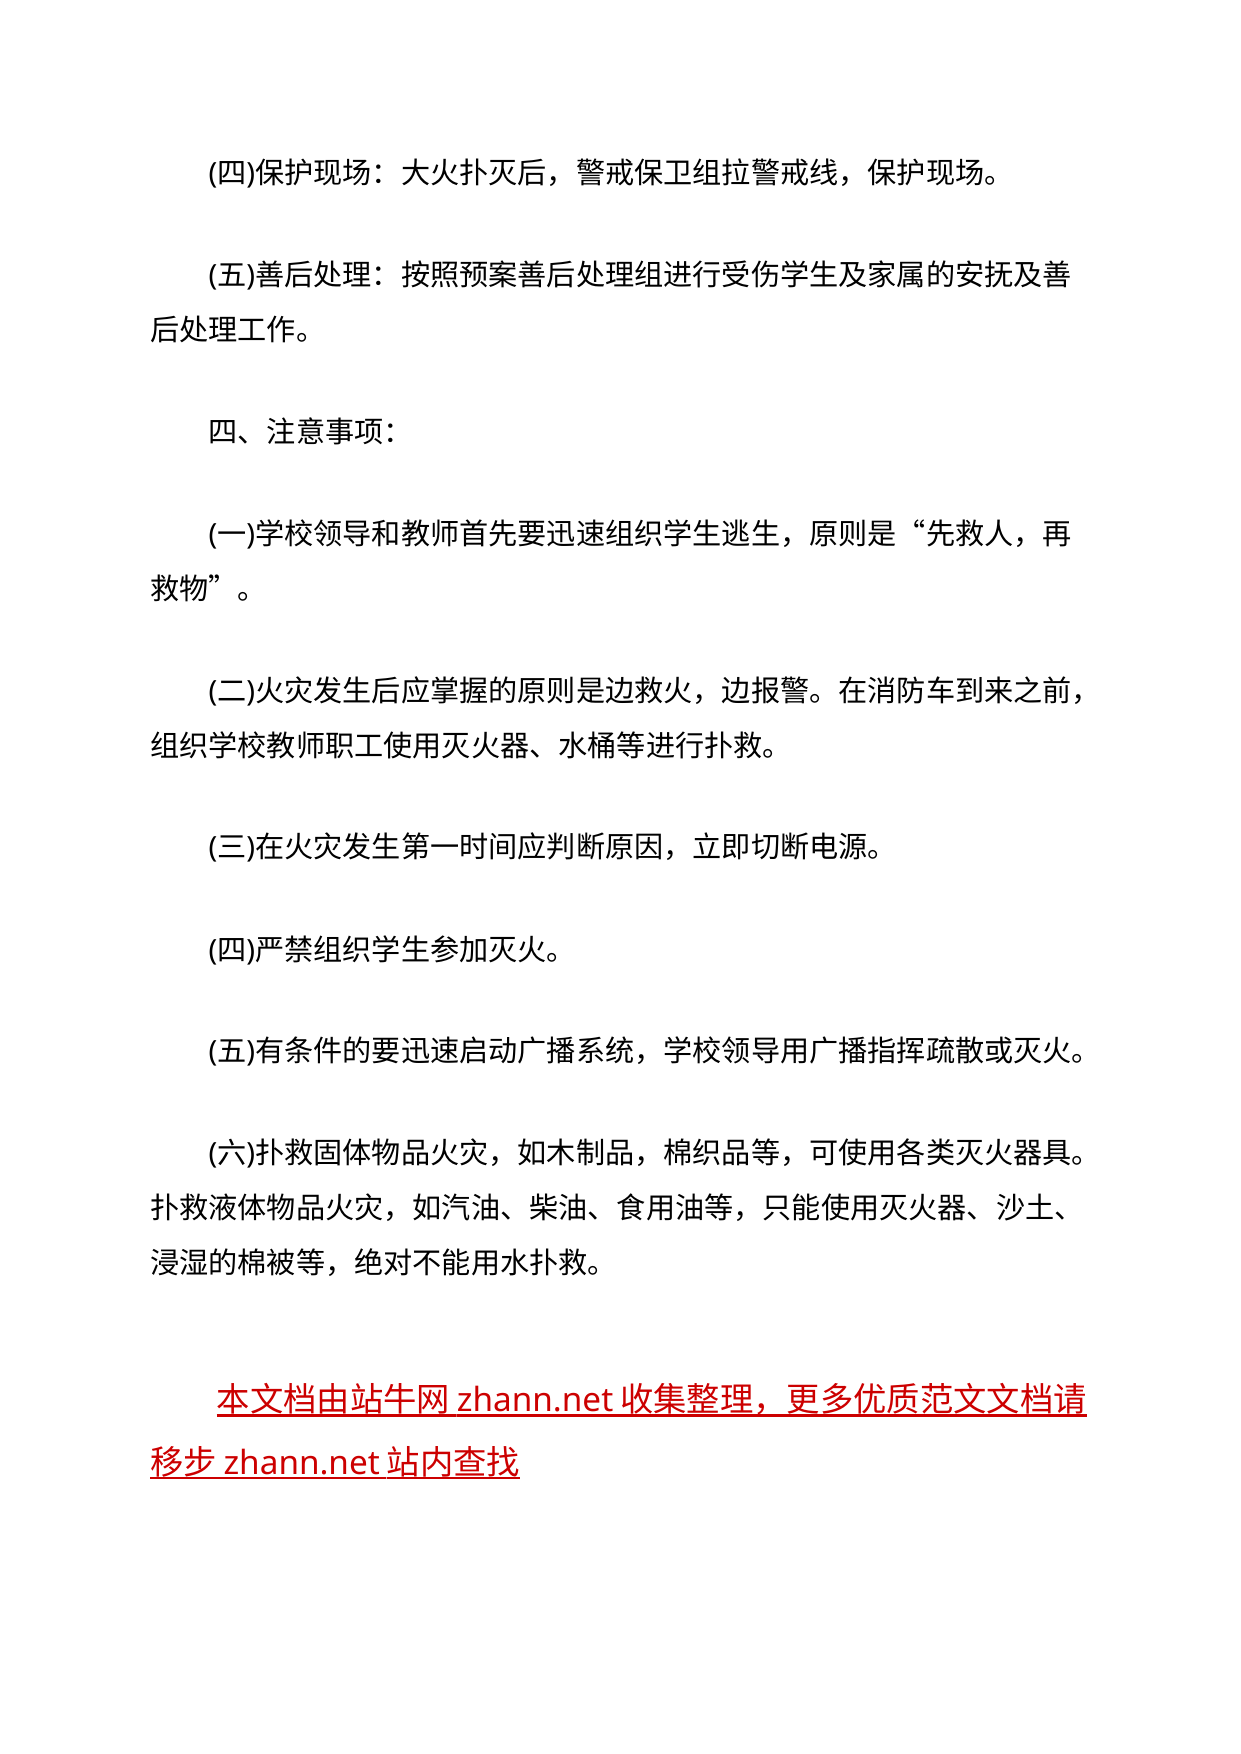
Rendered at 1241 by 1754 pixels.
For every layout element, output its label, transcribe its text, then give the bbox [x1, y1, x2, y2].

text (二)火灾发生后应掌握的原则是边救火，边报警。在消防车到来之前，组织学校教师职工使用灭火器、水桶等进行扑救。 [150, 667, 1090, 764]
text (三)在火灾发生第一时间应判断原因，立即切断电源。 [150, 824, 1090, 866]
text 四、注意事项： [150, 409, 1090, 451]
text 本文档由站牛网zhann.net收集整理，更多优质范文文档请移步zhann.net站内查找 [150, 1373, 1090, 1484]
text (四)保护现场：大火扑灭后，警戒保卫组拉警戒线，保护现场。 [150, 150, 1090, 192]
text (四)严禁组织学生参加灭火。 [150, 926, 1090, 968]
text (一)学校领导和教师首先要迅速组织学生逃生，原则是“先救人，再救物”。 [150, 511, 1090, 608]
text (六)扑救固体物品火灾，如木制品，棉织品等，可使用各类灭火器具。扑救液体物品火灾，如汽油、柴油、食用油等，只能使用灭火器、沙土、浸湿的棉被等，绝对不能用水扑救。 [150, 1130, 1090, 1282]
text (五)善后处理：按照预案善后处理组进行受伤学生及家属的安抚及善后处理工作。 [150, 252, 1090, 349]
text (五)有条件的要迅速启动广播系统，学校领导用广播指挥疏散或灭火。 [150, 1028, 1090, 1070]
